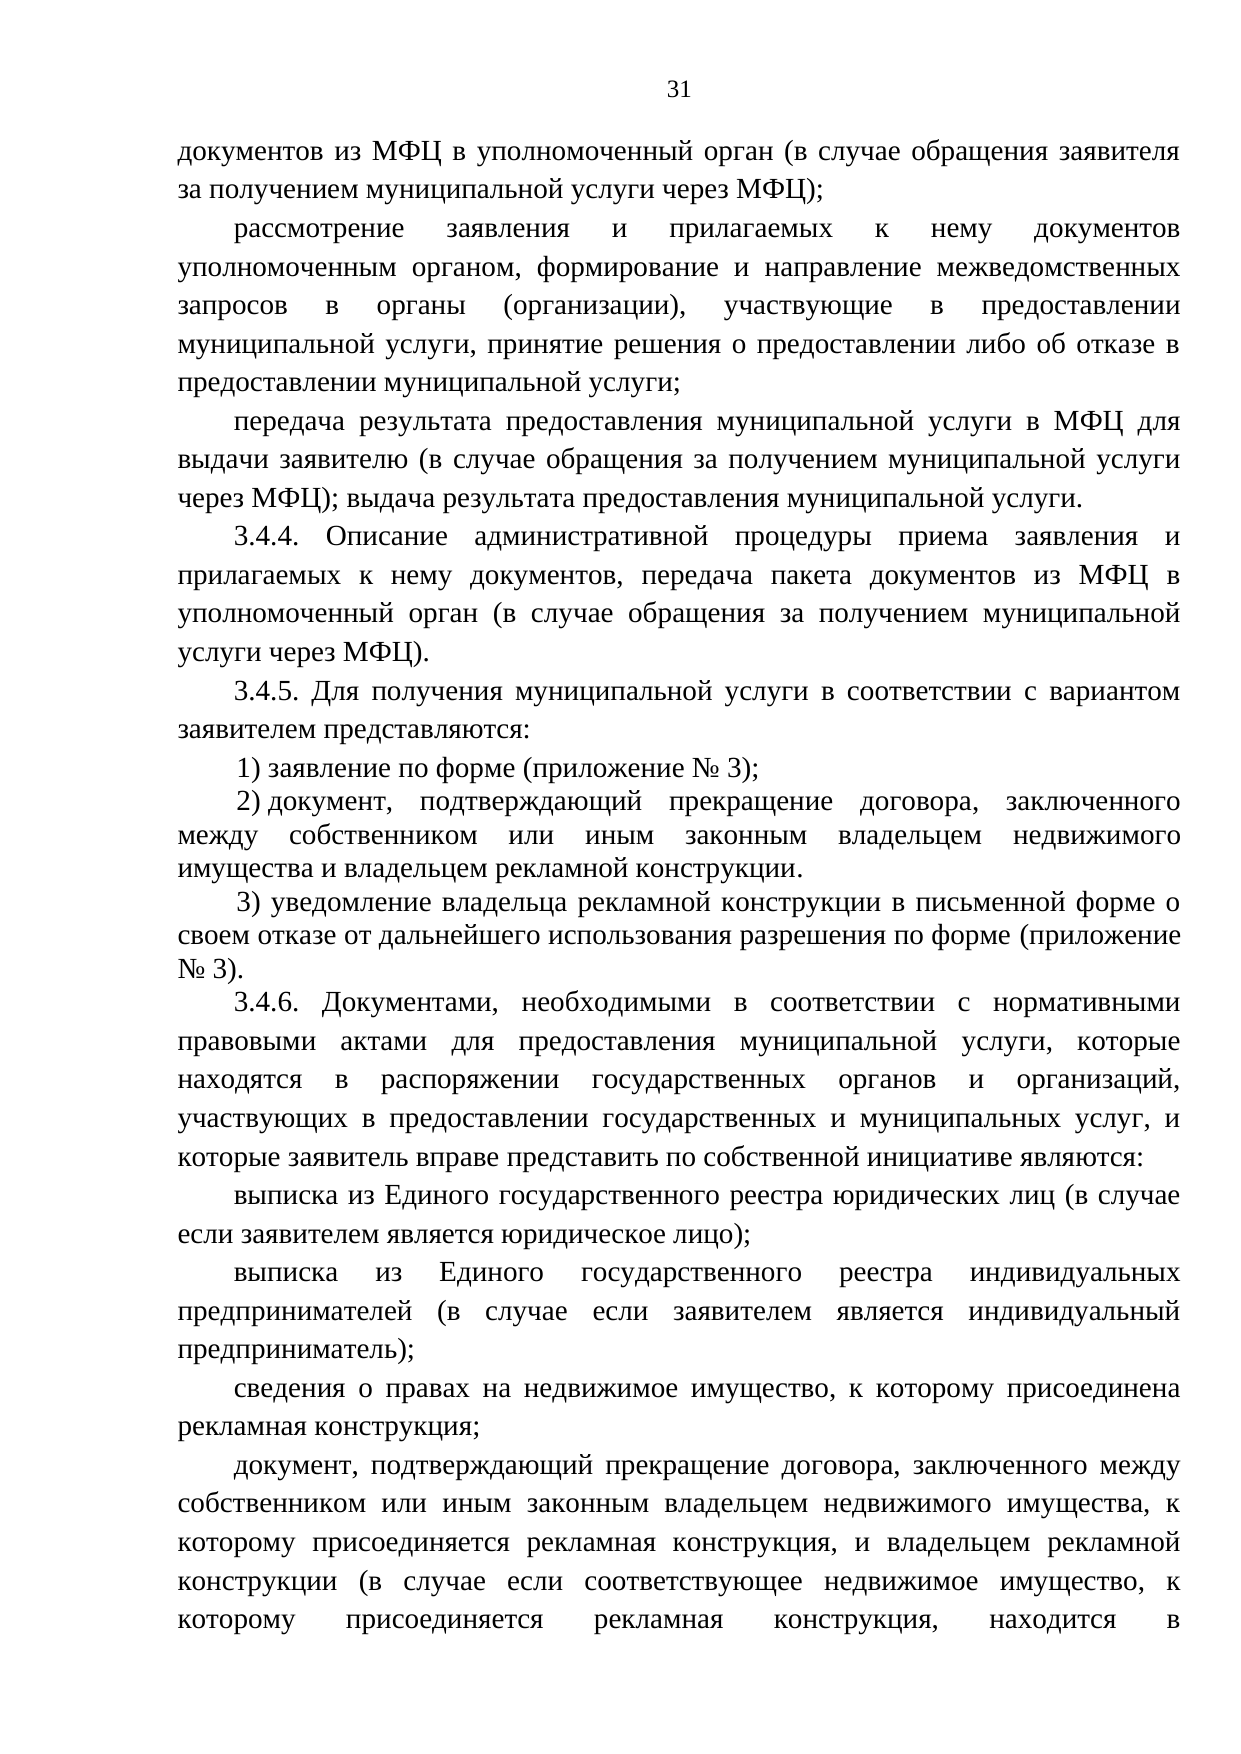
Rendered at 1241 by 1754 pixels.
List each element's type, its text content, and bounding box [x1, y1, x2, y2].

text 3.4.6. Документами, необходимыми в соответствии с нормативными правовыми актами для предоставления муниципальной услуги, которые находятся в распоряжении государственных органов и организаций, участвующих в предоставлении государственных и муниципальных услуг, и которые заявитель вправе представить по собственной инициативе являются: [177, 984, 1181, 1172]
text 3.4.4. Описание административной процедуры приема заявления и прилагаемых к нему документов, передача пакета документов из МФЦ в уполномоченный орган (в случае обращения за получением муниципальной услуги через МФЦ). [177, 518, 1181, 668]
text 2) документ, подтверждающий прекращение договора, заключенного между собственником или иным законным владельцем недвижимого имущества и владельцем рекламной конструкции. [177, 783, 1181, 884]
text 1) заявление по форме (приложение № 3); [177, 750, 1181, 783]
text рассмотрение заявления и прилагаемых к нему документов уполномоченным органом, формирование и направление межведомственных запросов в органы (организации), участвующие в предоставлении муниципальной услуги, принятие решения о предоставлении либо об отказе в предоставлении муниципальной услуги; [177, 210, 1181, 398]
text 3.4.5. Для получения муниципальной услуги в соответствии с вариантом заявителем представляются: [177, 673, 1181, 745]
text выписка из Единого государственного реестра юридических лиц (в случае если заявителем является юридическое лицо); [177, 1177, 1181, 1249]
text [177, 133, 1181, 205]
text сведения о правах на недвижимое имущество, к которому присоединена рекламная конструкция; [177, 1370, 1181, 1442]
text 3) уведомление владельца рекламной конструкции в письменной форме о своем отказе от дальнейшего использования разрешения по форме (приложение № 3). [177, 884, 1181, 984]
text передача результата предоставления муниципальной услуги в МФЦ для выдачи заявителю (в случае обращения за получением муниципальной услуги через МФЦ); выдача результата предоставления муниципальной услуги. [177, 403, 1181, 513]
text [177, 1447, 1181, 1635]
text выписка из Единого государственного реестра индивидуальных предпринимателей (в случае если заявителем является индивидуальный предприниматель); [177, 1254, 1181, 1365]
